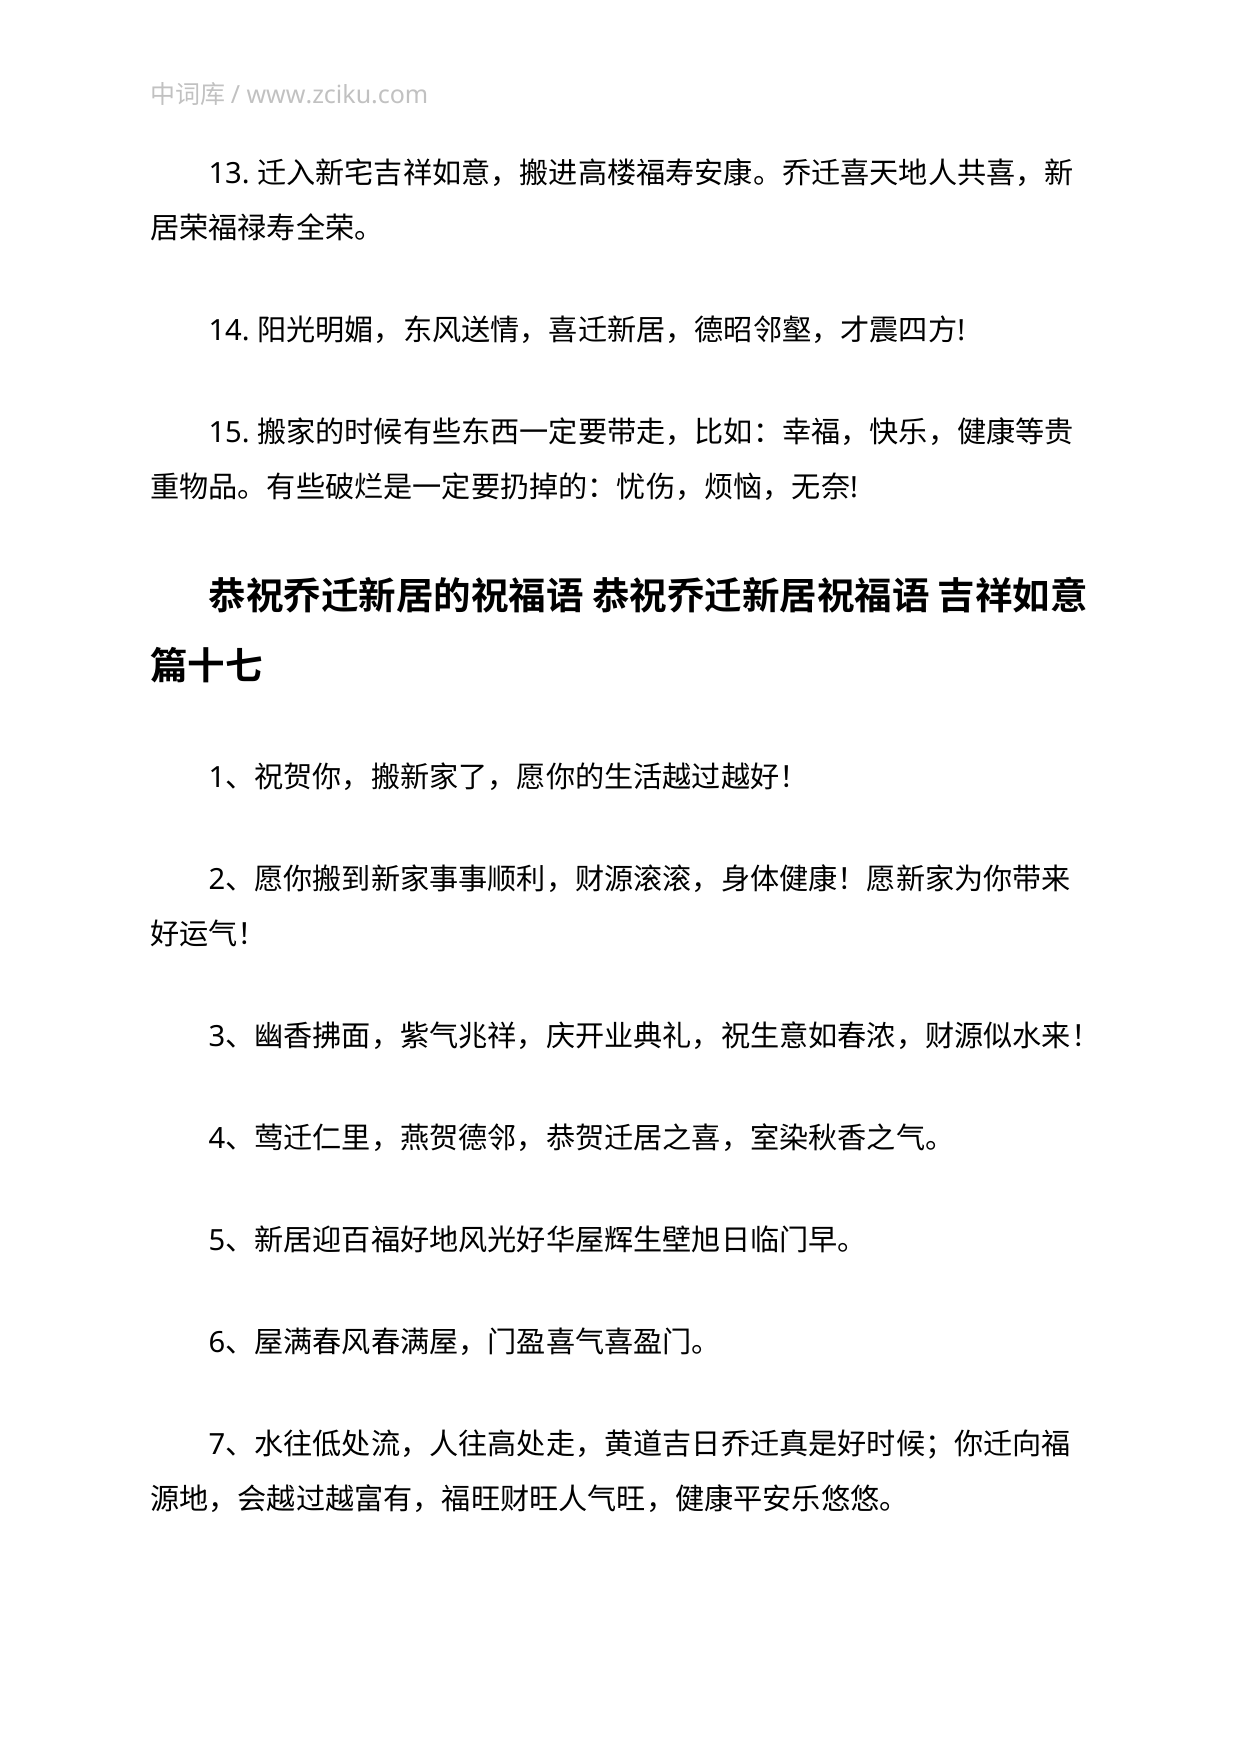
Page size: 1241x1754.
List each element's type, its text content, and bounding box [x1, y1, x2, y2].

text 2、愿你搬到新家事事顺利，财源滚滚，身体健康！愿新家为你带来好运气！ [150, 856, 1090, 953]
text 13. 迁入新宅吉祥如意，搬进高楼福寿安康。乔迁喜天地人共喜，新居荣福禄寿全荣。 [150, 150, 1090, 247]
text 6、屋满春风春满屋，门盈喜气喜盈门。 [150, 1318, 1090, 1361]
text 5、新居迎百福好地风光好华屋辉生壁旭日临门早。 [150, 1216, 1090, 1259]
text 1、祝贺你，搬新家了，愿你的生活越过越好！ [150, 754, 1090, 796]
text 3、幽香拂面，紫气兆祥，庆开业典礼，祝生意如春浓，财源似水来！ [150, 1012, 1090, 1055]
text 恭祝乔迁新居的祝福语 恭祝乔迁新居祝福语 吉祥如意篇十七 [150, 566, 1090, 691]
text 7、水往低处流，人往高处走，黄道吉日乔迁真是好时候；你迁向福源地，会越过越富有，福旺财旺人气旺，健康平安乐悠悠。 [150, 1420, 1090, 1518]
text 14. 阳光明媚，东风送情，喜迁新居，德昭邻壑，才震四方! [150, 307, 1090, 349]
text 4、莺迁仁里，燕贺德邻，恭贺迁居之喜，室染秋香之气。 [150, 1114, 1090, 1157]
text 15. 搬家的时候有些东西一定要带走，比如：幸福，快乐，健康等贵重物品。有些破烂是一定要扔掉的：忧伤，烦恼，无奈! [150, 409, 1090, 506]
